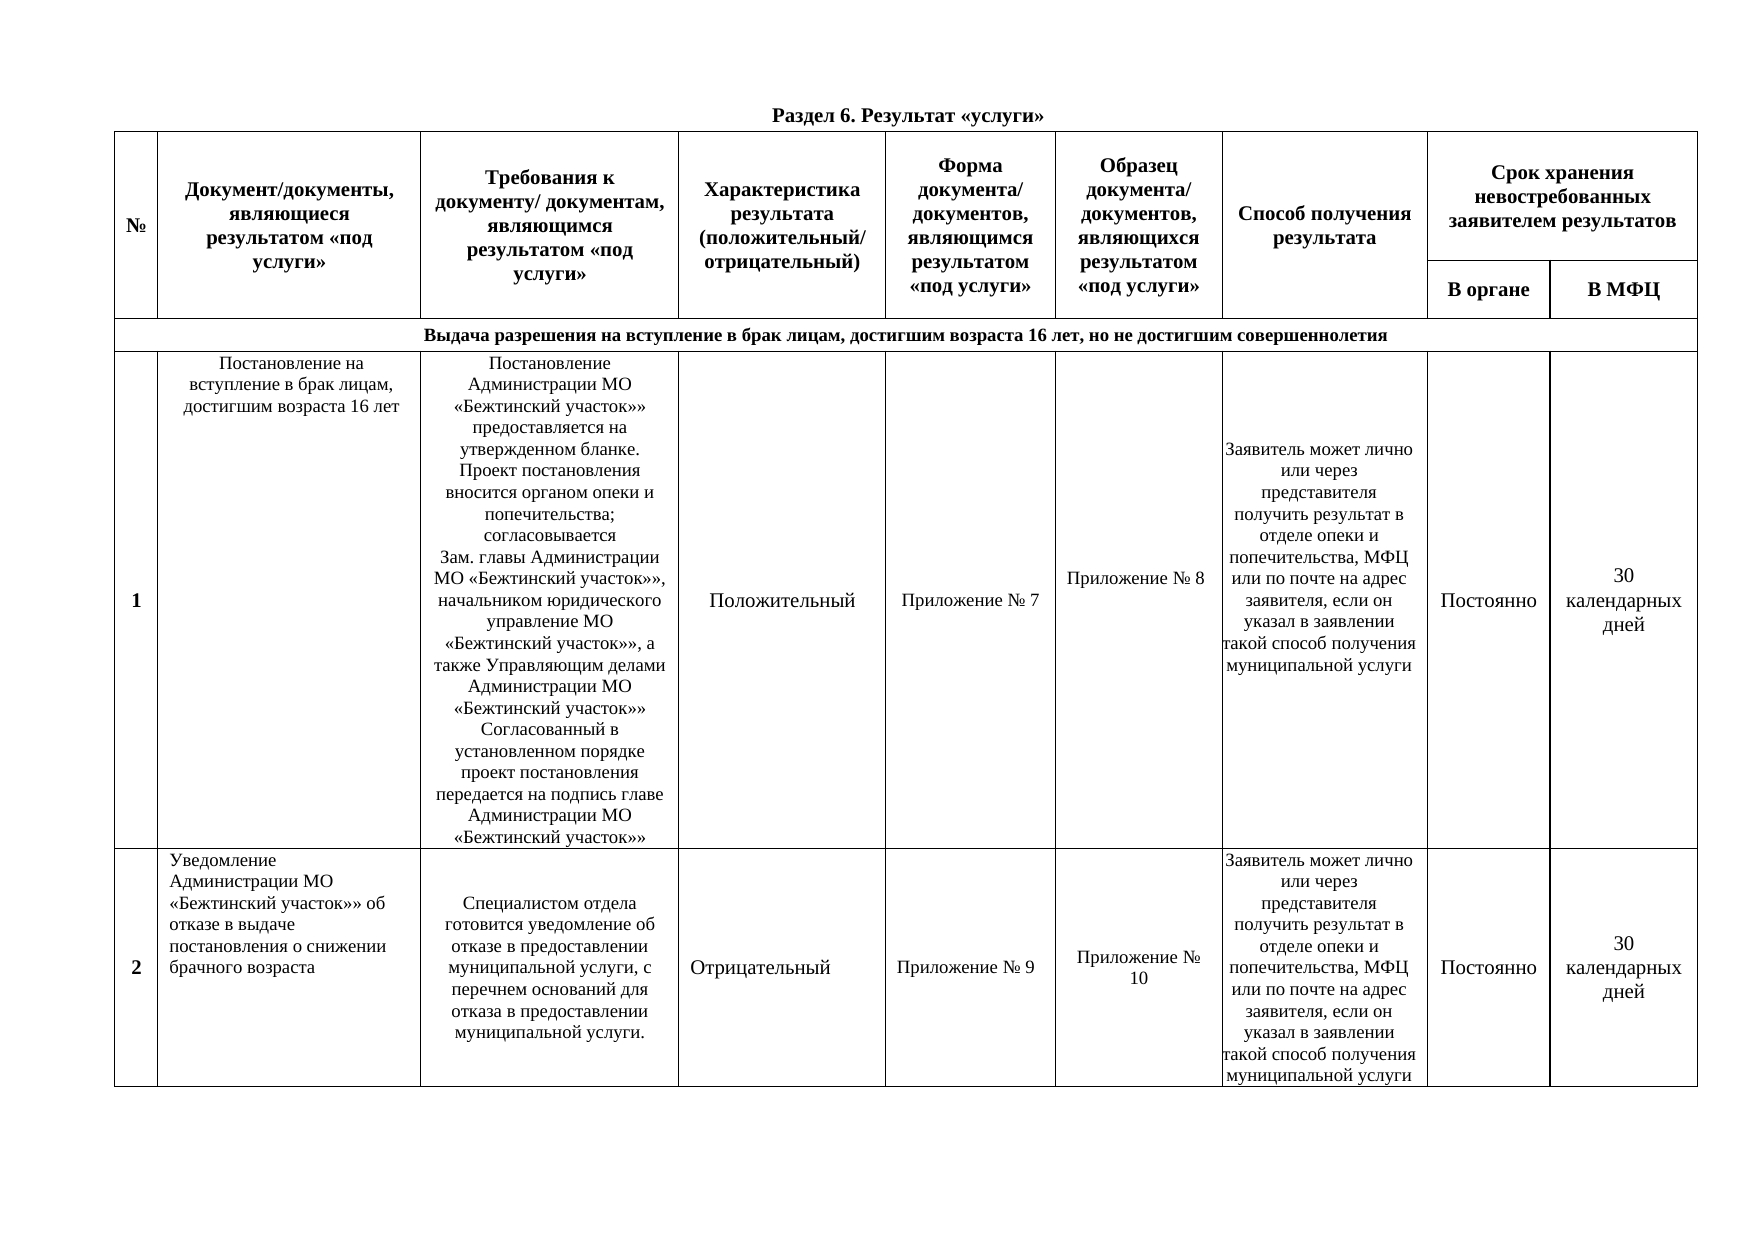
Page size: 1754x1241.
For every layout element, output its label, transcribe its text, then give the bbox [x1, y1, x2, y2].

table_cell В органе [1428, 261, 1549, 318]
table_cell Приложение № 8 [1056, 352, 1222, 847]
table_header Образец документа/ документов, являющихся результатом «под услуги» [1056, 132, 1222, 318]
table_cell 30 календарных дней [1551, 352, 1697, 847]
table_header Форма документа/ документов, являющимся результатом «под услуги» [886, 132, 1055, 318]
table_cell Положительный [679, 352, 885, 847]
table_cell Постановление Администрации МО «Бежтинский участок»» предоставляется на утвержденном бланке. Проект постановления вносится органом опеки и попечительства; согласовывается Зам. главы Администрации МО «Бежтинский участок»», начальником юридического управление МО «Бежтинский участок»», а также Управляющим делами Администрации МО «Бежтинский участок»» Согласованный в установленном порядке проект постановления передается на подпись главе Администрации МО «Бежтинский участок»» [421, 352, 678, 847]
table_header Документ/документы, являющиеся результатом «под услуги» [158, 132, 420, 318]
table_cell 1 [115, 352, 157, 847]
table_cell В МФЦ [1551, 261, 1697, 318]
table_cell Специалистом отдела готовится уведомление об отказе в предоставлении муниципальной услуги, с перечнем оснований для отказа в предоставлении муниципальной услуги. [421, 849, 678, 1086]
table_cell Приложение № 10 [1056, 849, 1222, 1086]
table_cell 2 [115, 849, 157, 1086]
table_header Срок хранения невостребованных заявителем результатов [1428, 132, 1697, 259]
text Раздел 6. Результат «услуги» [118, 103, 1698, 127]
table_header Способ получения результата [1223, 132, 1427, 318]
table_cell Постоянно [1428, 849, 1549, 1086]
table_header Характеристика результата (положительный/ отрицательный) [679, 132, 885, 318]
table_cell Уведомление Администрации МО «Бежтинский участок»» об отказе в выдаче постановления о снижении брачного возраста [158, 849, 420, 1086]
table_cell Выдача разрешения на вступление в брак лицам, достигшим возраста 16 лет, но не достигшим совершеннолетия [115, 319, 1697, 351]
table_cell Постановление на вступление в брак лицам, достигшим возраста 16 лет [158, 352, 420, 847]
table_header Требования к документу/ документам, являющимся результатом «под услуги» [421, 132, 678, 318]
table_cell Приложение № 9 [886, 849, 1055, 1086]
table_cell Отрицательный [679, 849, 885, 1086]
table_cell 30 календарных дней [1551, 849, 1697, 1086]
table_cell Заявитель может лично или через представителя получить результат в отделе опеки и попечительства, МФЦ или по почте на адрес заявителя, если он указал в заявлении такой способ получения муниципальной услуги [1223, 352, 1427, 847]
table_header № [115, 132, 157, 318]
table_cell Приложение № 7 [886, 352, 1055, 847]
table_cell Постоянно [1428, 352, 1549, 847]
table_cell Заявитель может лично или через представителя получить результат в отделе опеки и попечительства, МФЦ или по почте на адрес заявителя, если он указал в заявлении такой способ получения муниципальной услуги [1223, 849, 1427, 1086]
